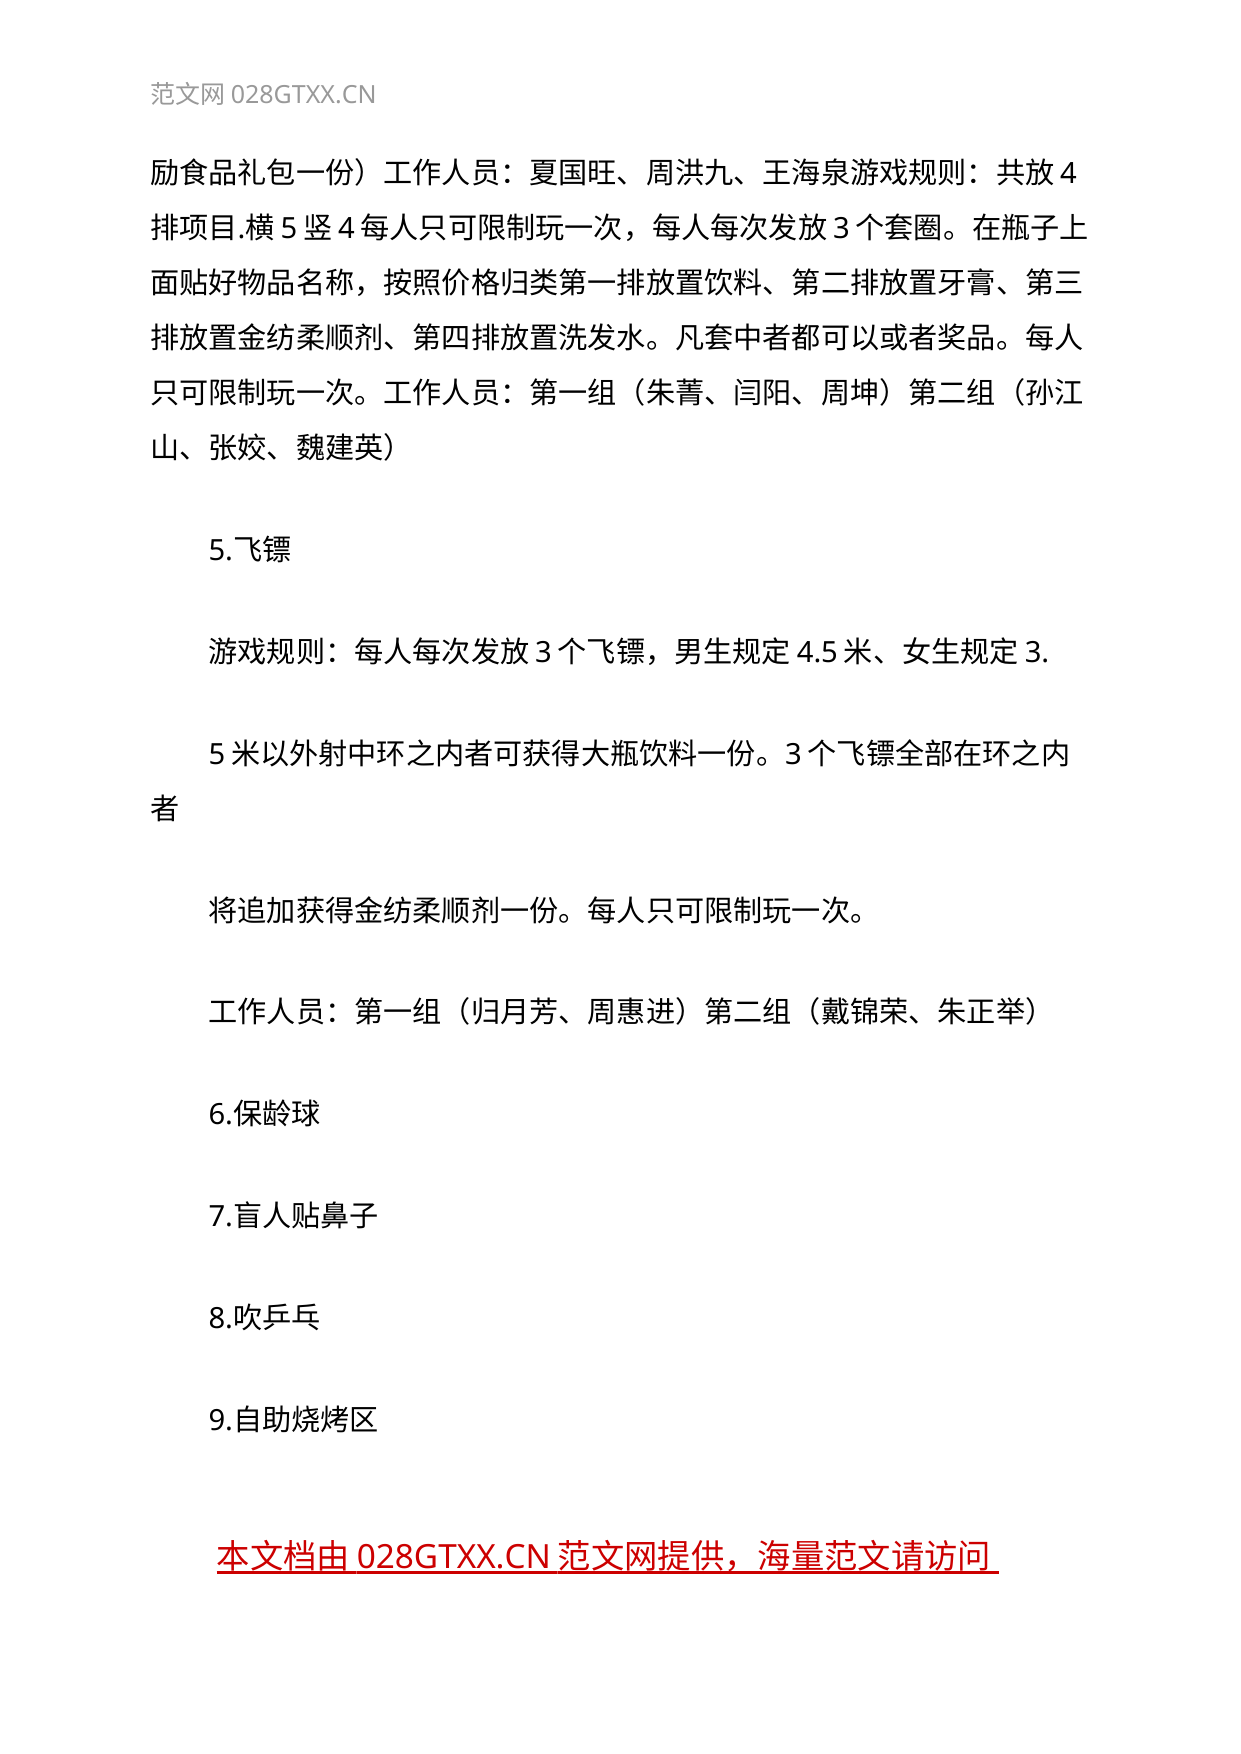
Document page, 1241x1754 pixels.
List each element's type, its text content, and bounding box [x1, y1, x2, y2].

text 8.吹乒乓 [150, 1295, 1090, 1337]
text 游戏规则：每人每次发放3个飞镖，男生规定4.5米、女生规定3. [150, 628, 1090, 671]
text 7.盲人贴鼻子 [150, 1193, 1090, 1235]
text 9.自助烧烤区 [150, 1397, 1090, 1439]
text 6.保龄球 [150, 1091, 1090, 1133]
text 5米以外射中环之内者可获得大瓶饮料一份。3个飞镖全部在环之内者 [150, 730, 1090, 828]
text 将追加获得金纺柔顺剂一份。每人只可限制玩一次。 [150, 887, 1090, 929]
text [150, 1530, 1090, 1578]
text 工作人员：第一组（归月芳、周惠进）第二组（戴锦荣、朱正举） [150, 989, 1090, 1031]
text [150, 150, 1090, 467]
text 5.飞镖 [150, 526, 1090, 569]
